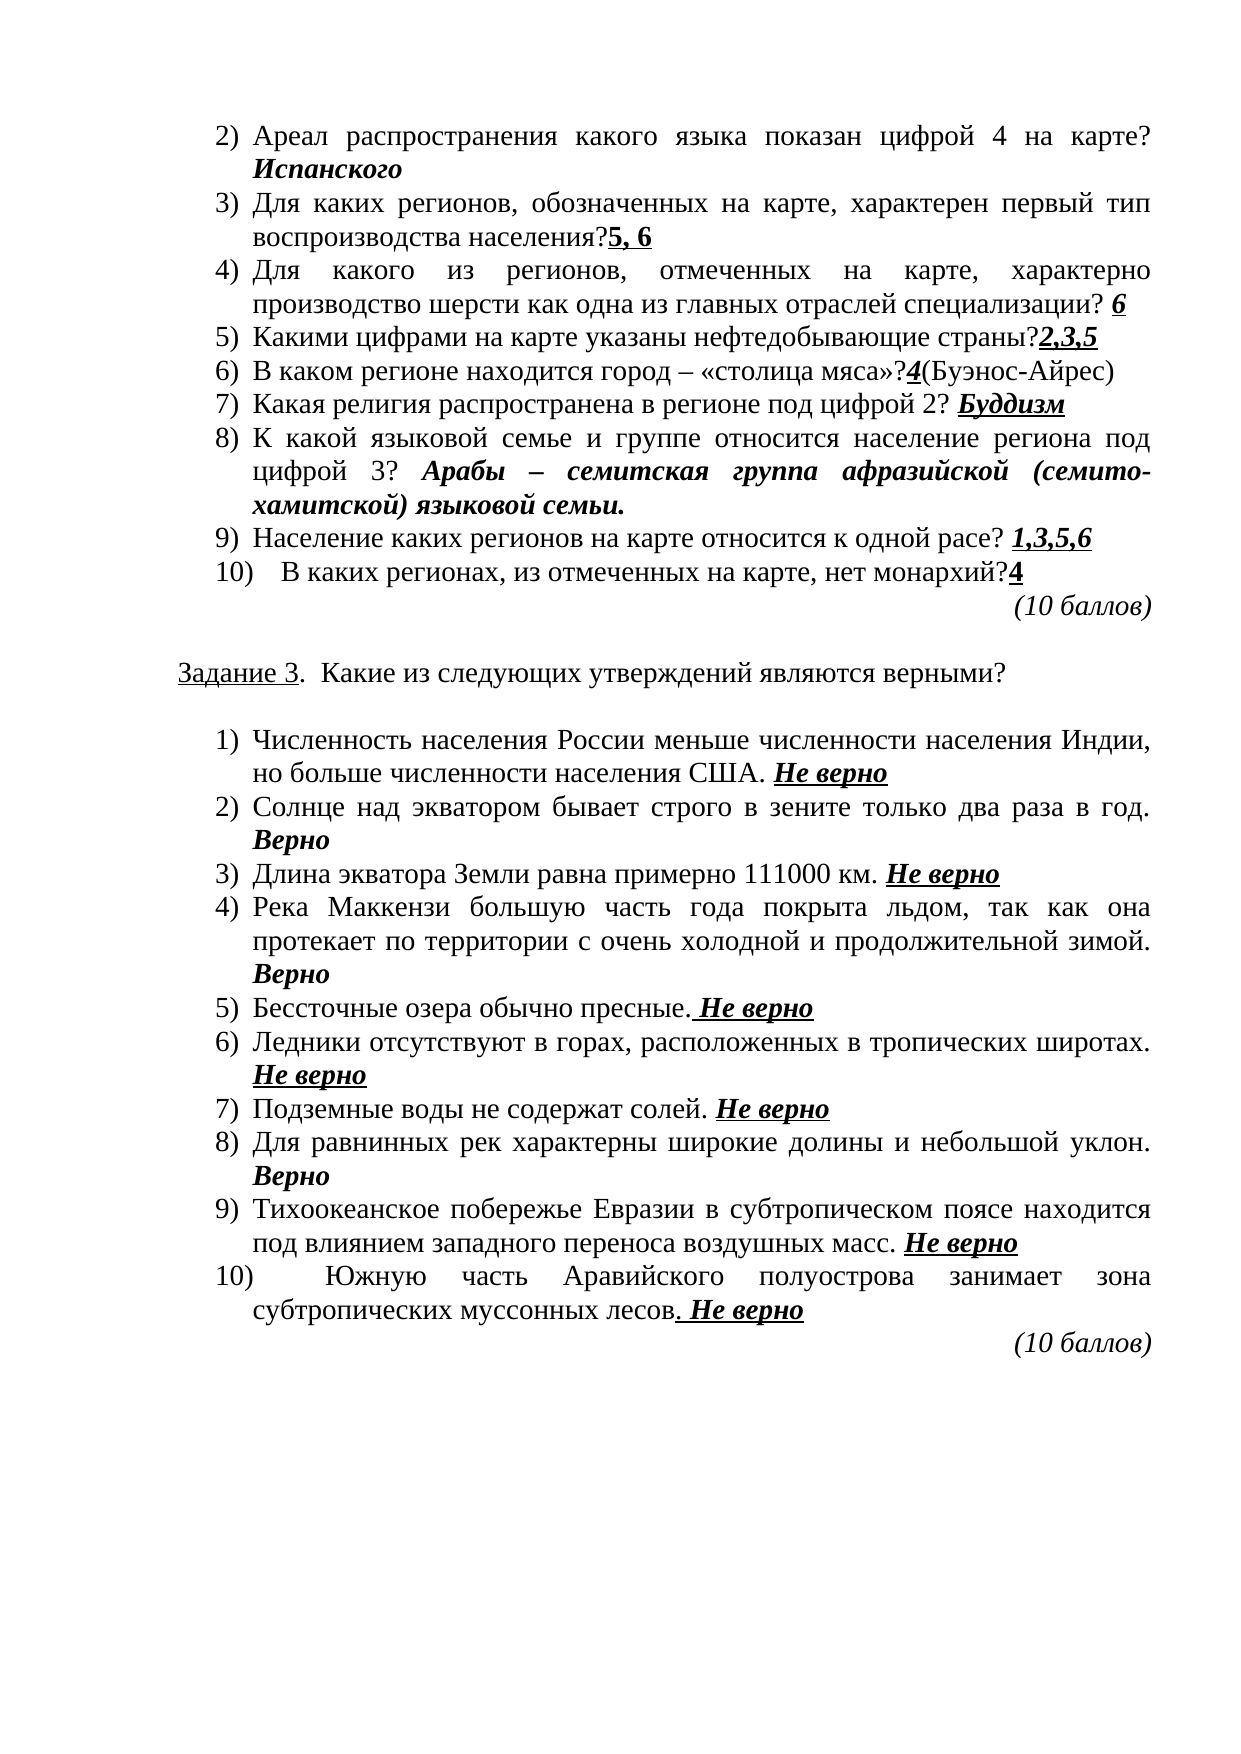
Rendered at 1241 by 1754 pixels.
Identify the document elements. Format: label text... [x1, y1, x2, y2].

list Для равнинных рек характерны широкие долины и небольшой уклон. Верно [215, 1124, 1152, 1191]
list Какая религия распространена в регионе под цифрой 2? Буддизм [215, 386, 1152, 420]
list Тихоокеанское побережье Евразии в субтропическом поясе находится под влиянием западного переноса воздушных масс. Не верно [215, 1191, 1152, 1258]
list К какой языковой семье и группе относится население региона под цифрой 3? Арабы – семитская группа афразийской (семито-хамитской) языковой семьи. [215, 420, 1152, 521]
list Для каких регионов, обозначенных на карте, характерен первый тип воспроизводства населения?5, 6 [215, 185, 1152, 252]
list Солнце над экватором бывает строго в зените только два раза в год. Верно [215, 789, 1152, 856]
list Бессточные озера обычно пресные. Не верно [215, 990, 1152, 1024]
list Южную часть Аравийского полуострова занимает зона субтропических муссонных лесов. Не верно [215, 1258, 1152, 1326]
list Подземные воды не содержат солей. Не верно [215, 1091, 1152, 1124]
list В каком регионе находится город – «столица мяса»?4(Буэнос-Айрес) [215, 353, 1152, 386]
list Для какого из регионов, отмеченных на карте, характерно производство шерсти как одна из главных отраслей специализации? 6 [215, 252, 1152, 319]
text Задание 3. Какие из следующих утверждений являются верными? [177, 655, 1152, 688]
list Численность населения России меньше численности населения Индии, но больше численности населения США. Не верно [215, 722, 1152, 789]
list Длина экватора Земли равна примерно . Не верно [215, 856, 1152, 889]
list Население каких регионов на карте относится к одной расе? 1,3,5,6 [215, 521, 1152, 554]
text (10 баллов) [215, 588, 1152, 621]
list (10 баллов) [252, 1326, 1152, 1359]
list Река Маккензи большую часть года покрыта льдом, так как она протекает по территории с очень холодной и продолжительной зимой. Верно [215, 889, 1152, 990]
list Какими цифрами на карте указаны нефтедобывающие страны?2,3,5 [215, 319, 1152, 353]
list Ареал распространения какого языка показан цифрой 4 на карте? Испанского [215, 118, 1152, 185]
list Ледники отсутствуют в горах, расположенных в тропических широтах. Не верно [215, 1024, 1152, 1091]
list В каких регионах, из отмеченных на карте, нет монархий?4 [215, 554, 1152, 588]
